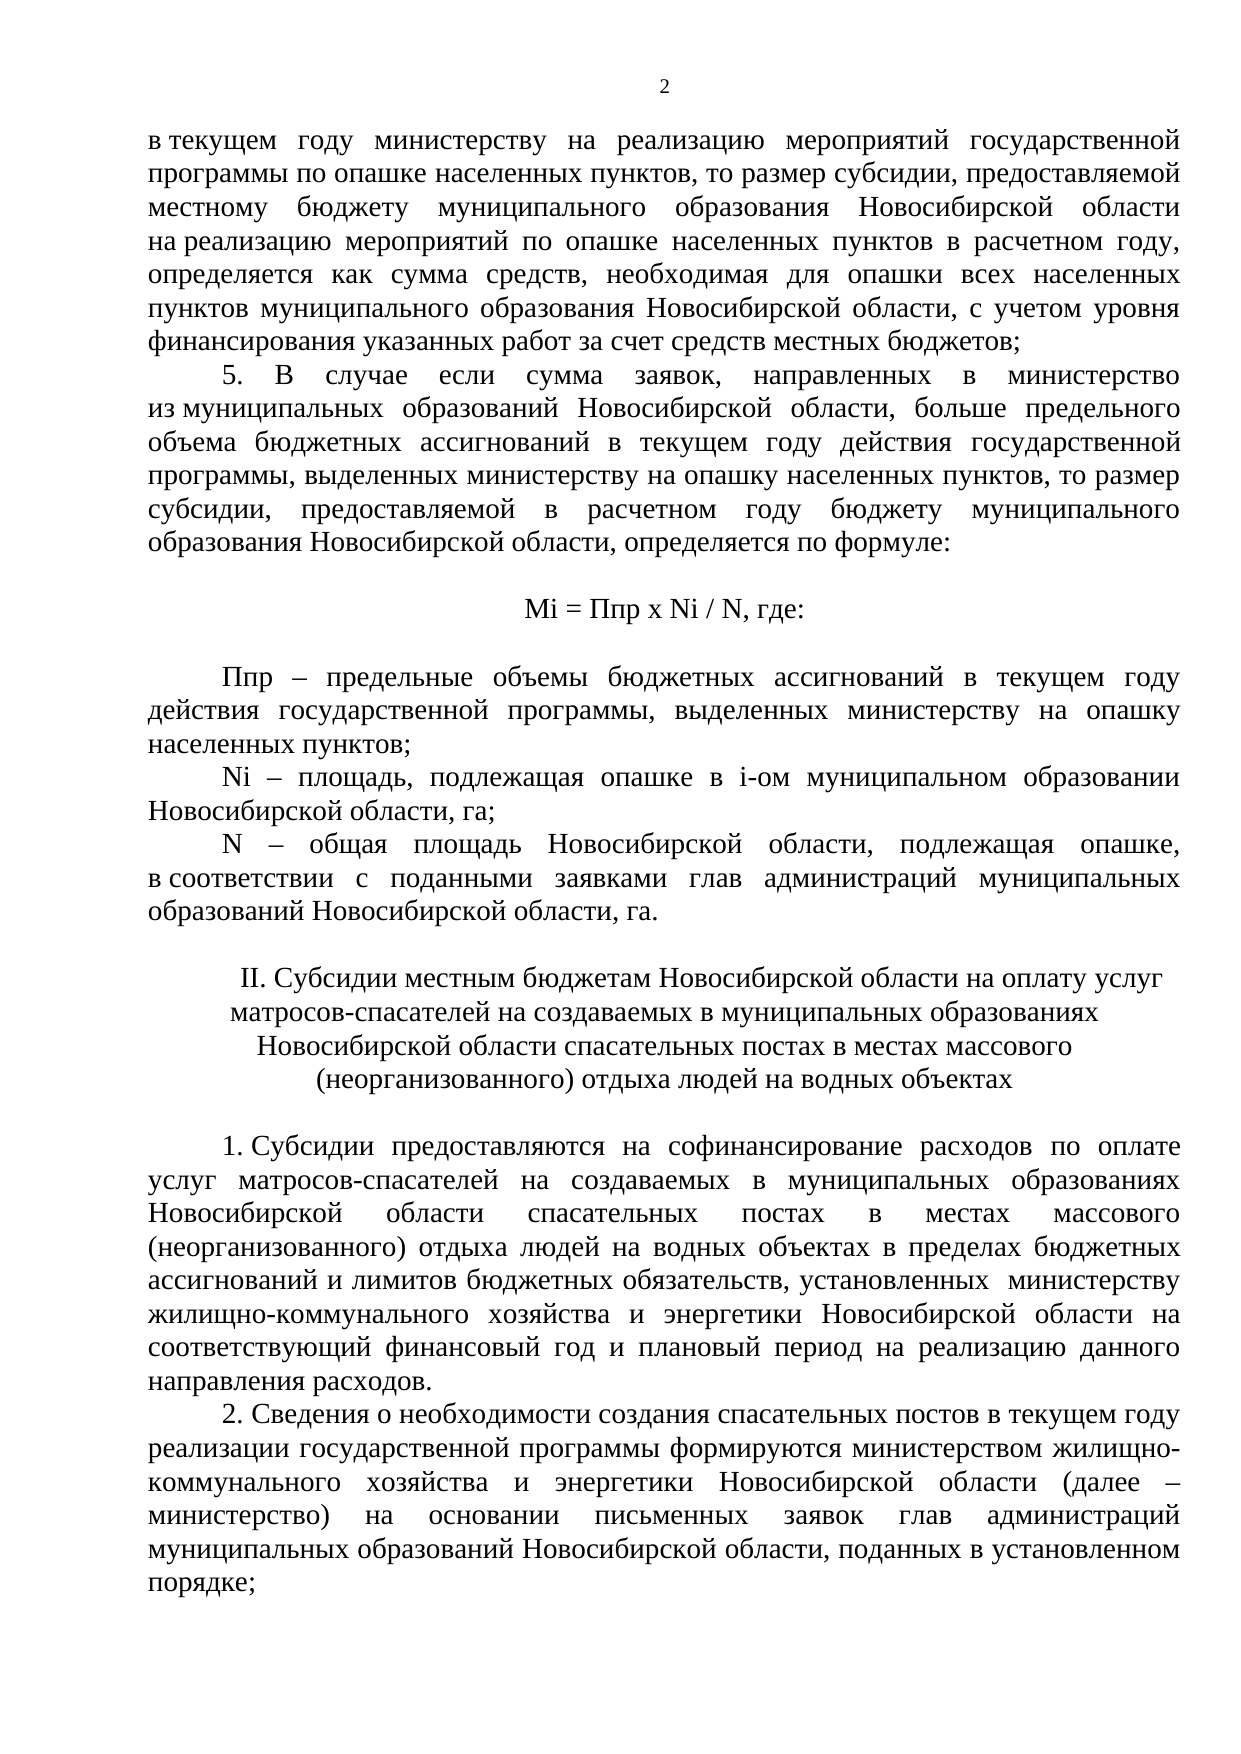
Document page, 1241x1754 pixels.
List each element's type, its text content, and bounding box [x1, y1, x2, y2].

text 2. Сведения о необходимости создания спасательных постов в текущем году реализации государственной программы формируются министерством жилищно-коммунального хозяйства и энергетики Новосибирской области (далее – министерство) на основании письменных заявок глав администраций муниципальных образований Новосибирской области, поданных в установленном порядке; [148, 1397, 1181, 1598]
text 1. Субсидии предоставляются на софинансирование расходов по оплате услуг матросов-спасателей на создаваемых в муниципальных образованиях Новосибирской области спасательных постах в местах массового (неорганизованного) отдыха людей на водных объектах в пределах бюджетных ассигнований и лимитов бюджетных обязательств, установленных министерству жилищно-коммунального хозяйства и энергетики Новосибирской области на соответствующий финансовый год и плановый период на реализацию данного направления расходов. [148, 1128, 1181, 1397]
text II. Субсидии местным бюджетам Новосибирской области на оплату услуг матросов-спасателей на создаваемых в муниципальных образованиях Новосибирской области спасательных постах в местах массового (неорганизованного) отдыха людей на водных объектах [148, 961, 1181, 1095]
text Мi = Ппр х Ni / N, где: [148, 592, 1181, 625]
text 5. В случае если сумма заявок, направленных в министерство из муниципальных образований Новосибирской области, больше предельного объема бюджетных ассигнований в текущем году действия государственной программы, выделенных министерству на опашку населенных пунктов, то размер субсидии, предоставляемой в расчетном году бюджету муниципального образования Новосибирской области, определяется по формуле: [148, 357, 1181, 558]
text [148, 122, 1181, 357]
text N – общая площадь Новосибирской области, подлежащая опашке, в соответствии с поданными заявками глав администраций муниципальных образований Новосибирской области, га. [148, 826, 1181, 927]
text Ппр – предельные объемы бюджетных ассигнований в текущем году действия государственной программы, выделенных министерству на опашку населенных пунктов; [148, 659, 1181, 759]
text Ni – площадь, подлежащая опашке в i-ом муниципальном образовании Новосибирской области, га; [148, 759, 1181, 826]
